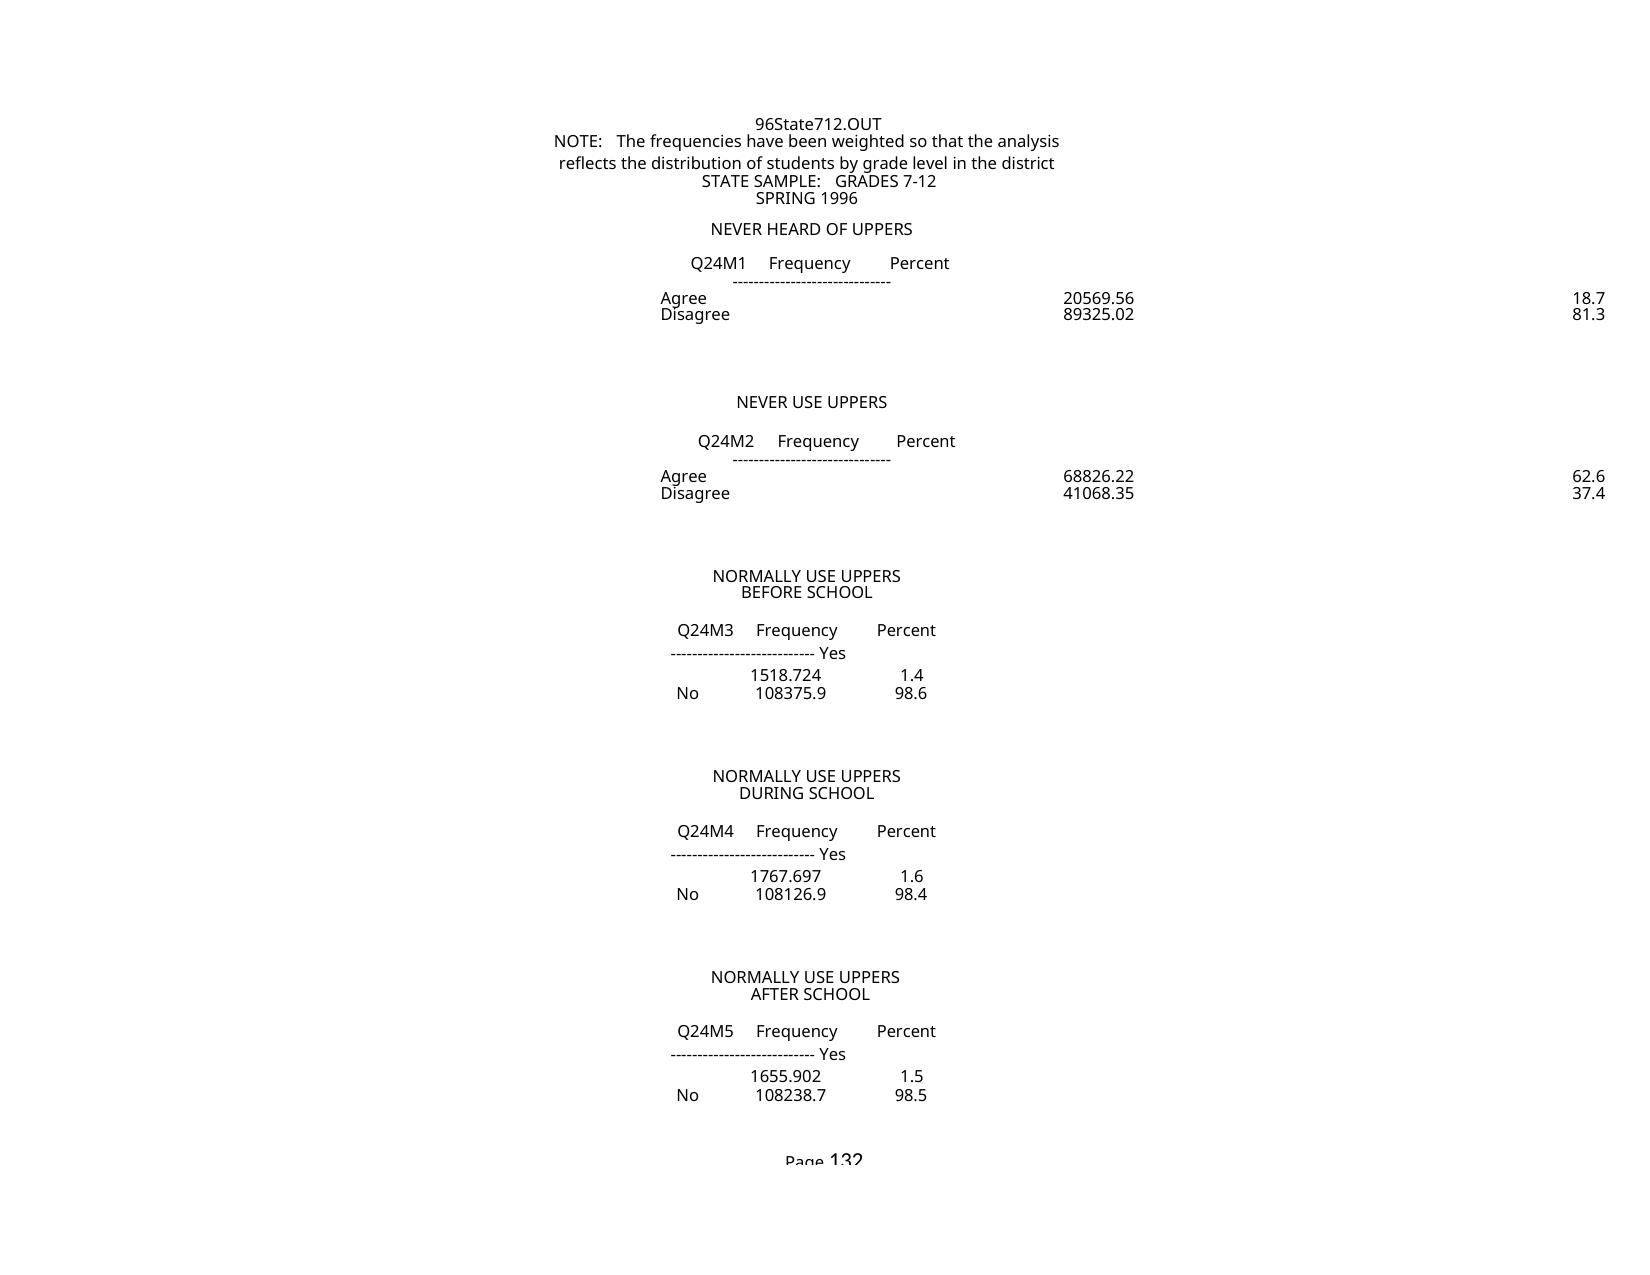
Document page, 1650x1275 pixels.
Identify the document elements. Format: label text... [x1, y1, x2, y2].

text ------------------------------ [657, 452, 966, 469]
text Q24M3 Frequency Percent [667, 619, 946, 641]
text No 108238.7 98.5 [667, 1088, 936, 1104]
text Q24M4 Frequency Percent [667, 819, 946, 842]
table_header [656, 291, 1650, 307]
text NEVER USE UPPERS [727, 390, 896, 413]
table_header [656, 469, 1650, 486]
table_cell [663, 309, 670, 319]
text SPRING 1996 [747, 191, 866, 207]
text No 108126.9 98.4 [667, 887, 936, 904]
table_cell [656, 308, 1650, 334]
text Q24M2 Frequency Percent [687, 430, 966, 452]
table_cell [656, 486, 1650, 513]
text STATE SAMPLE: GRADES 7-12 [684, 174, 953, 191]
text ------------------------------ [657, 274, 966, 291]
text NOTE: The frequencies have been weighted so that the analysis reflects the distribution of students by grade level in the district [529, 129, 1084, 174]
text NEVER HEARD OF UPPERS Q24M1 Frequency Percent [690, 207, 965, 274]
text --------------------------- Yes 1767.697 1.6 [670, 842, 945, 887]
text NORMALLY USE UPPERS BEFORE SCHOOL [709, 569, 904, 602]
text No 108375.9 98.6 [667, 686, 936, 703]
text --------------------------- Yes 1518.724 1.4 [670, 641, 945, 686]
text NORMALLY USE UPPERS AFTER SCHOOL [711, 970, 905, 1003]
text NORMALLY USE UPPERS DURING SCHOOL [709, 769, 904, 803]
text Q24M5 Frequency Percent [667, 1020, 946, 1043]
text --------------------------- Yes 1655.902 1.5 [670, 1043, 945, 1088]
